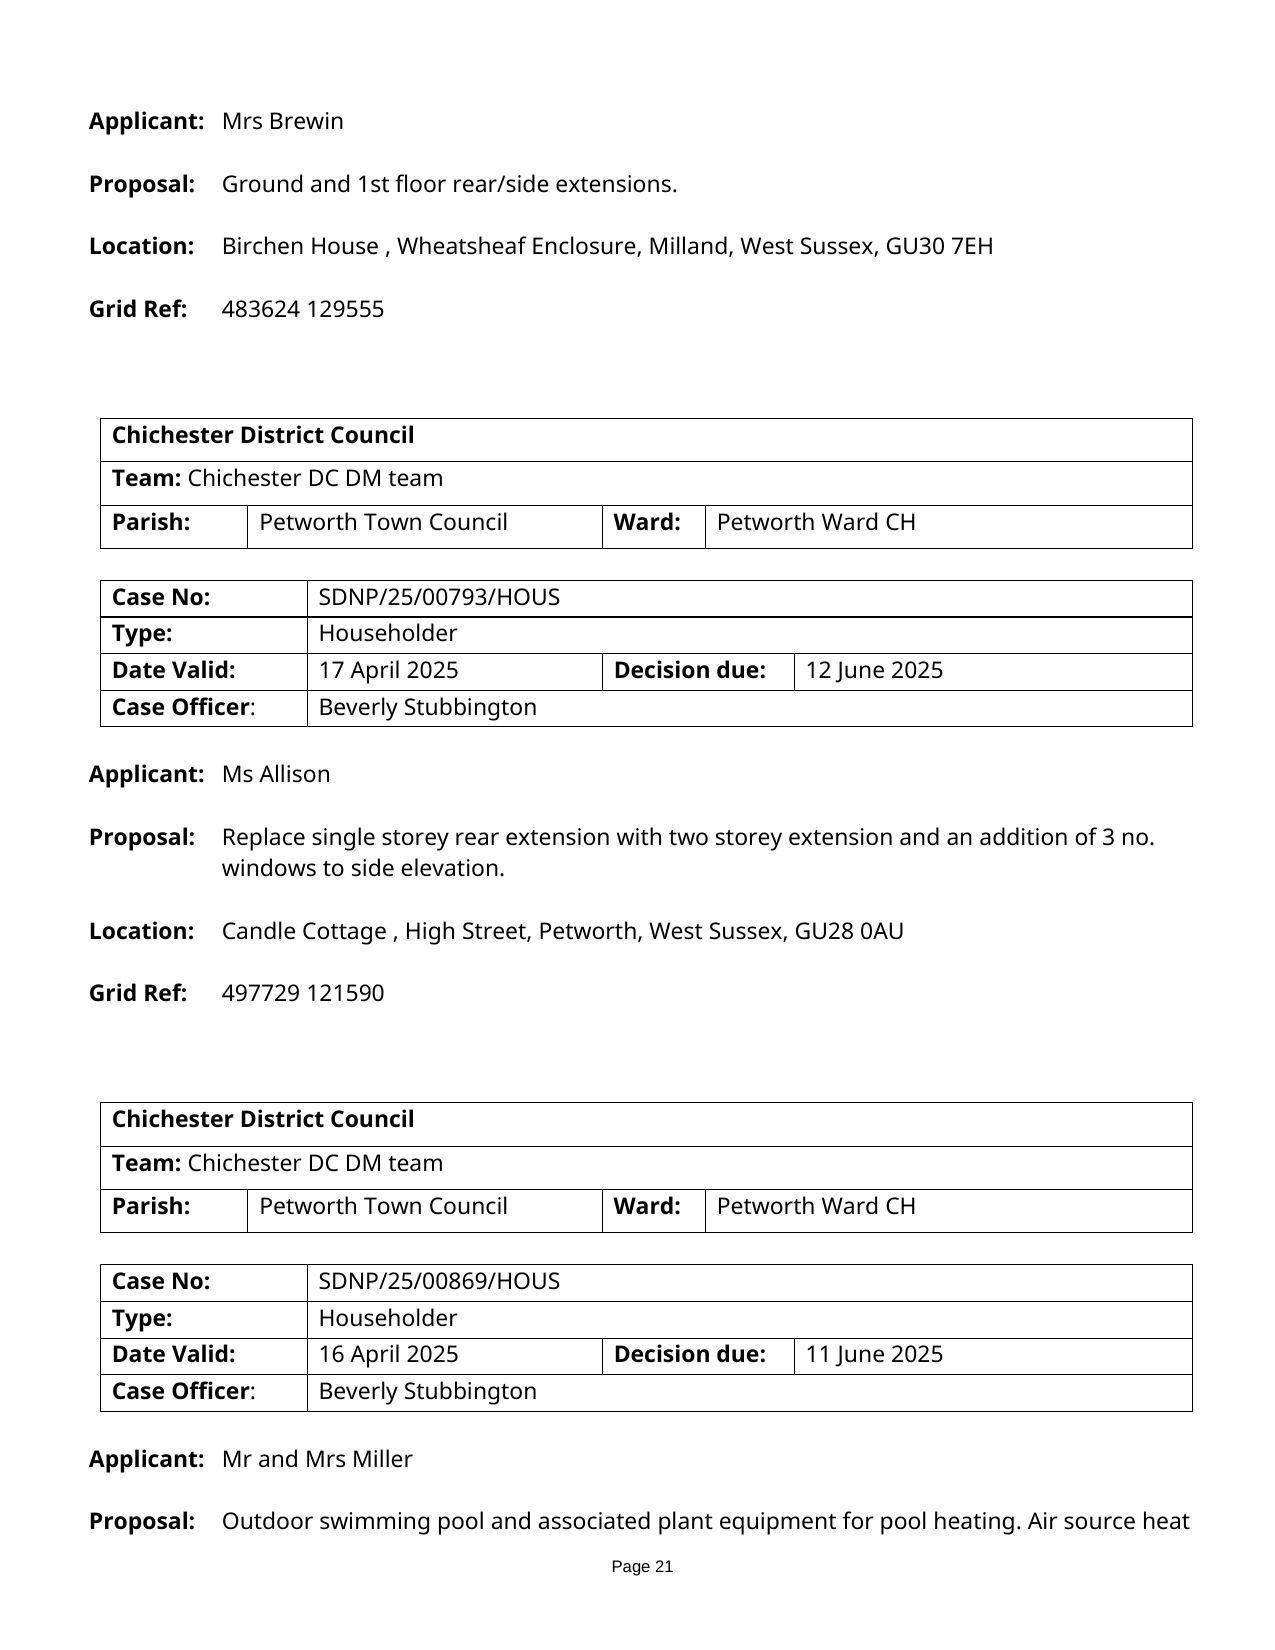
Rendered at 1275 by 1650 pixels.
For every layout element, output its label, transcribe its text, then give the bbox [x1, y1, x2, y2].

text Proposal: Replace single storey rear extension with two storey extension and an addition of 3 no. windows to side elevation. [89, 821, 1196, 883]
text Applicant: Mrs Brewin [89, 105, 1196, 136]
table_cell 11 June 2025 [795, 1339, 1192, 1374]
table_cell Householder [308, 1302, 1192, 1337]
table_cell Case Officer: [101, 691, 307, 726]
table_cell Date Valid: [101, 1339, 307, 1374]
table_cell Parish: [101, 506, 247, 547]
table_header Chichester District Council [101, 419, 1192, 461]
table_cell Parish: [101, 1190, 247, 1232]
table_cell 17 April 2025 [308, 654, 602, 689]
table_cell Petworth Town Council [248, 1190, 602, 1232]
table_cell 16 April 2025 [308, 1339, 602, 1374]
table_header SDNP/25/00793/HOUS [308, 581, 1192, 616]
table_cell Decision due: [603, 1339, 794, 1374]
text Applicant: Ms Allison [89, 758, 1196, 789]
table_header Case No: [101, 581, 307, 616]
table_cell Type: [101, 1302, 307, 1337]
text Location: Birchen House , Wheatsheaf Enclosure, Milland, West Sussex, GU30 7EH [89, 230, 1196, 261]
text Grid Ref: 497729 121590 [89, 977, 1196, 1008]
table_cell Householder [308, 618, 1192, 653]
table_cell Beverly Stubbington [308, 1375, 1192, 1411]
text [89, 1505, 1196, 1537]
text Grid Ref: 483624 129555 [89, 293, 1196, 324]
table_cell Petworth Ward CH [706, 506, 1192, 547]
table_header Chichester District Council [101, 1103, 1192, 1146]
text Proposal: Ground and 1st floor rear/side extensions. [89, 168, 1196, 199]
table_cell Ward: [603, 506, 705, 547]
table_header Case No: [101, 1265, 307, 1301]
table_cell Team: Chichester DC DM team [101, 1147, 1192, 1189]
text Applicant: Mr and Mrs Miller [89, 1443, 1196, 1474]
table_header SDNP/25/00869/HOUS [308, 1265, 1192, 1301]
table_cell Type: [101, 618, 307, 653]
table_cell Decision due: [603, 654, 794, 689]
table_cell Ward: [603, 1190, 705, 1232]
table_cell Beverly Stubbington [308, 691, 1192, 726]
text Location: Candle Cottage , High Street, Petworth, West Sussex, GU28 0AU [89, 914, 1196, 946]
table_cell 12 June 2025 [795, 654, 1192, 689]
table_cell Petworth Town Council [248, 506, 602, 547]
table_cell Petworth Ward CH [706, 1190, 1192, 1232]
table_cell Date Valid: [101, 654, 307, 689]
table_cell Team: Chichester DC DM team [101, 462, 1192, 505]
table_cell Case Officer: [101, 1375, 307, 1411]
